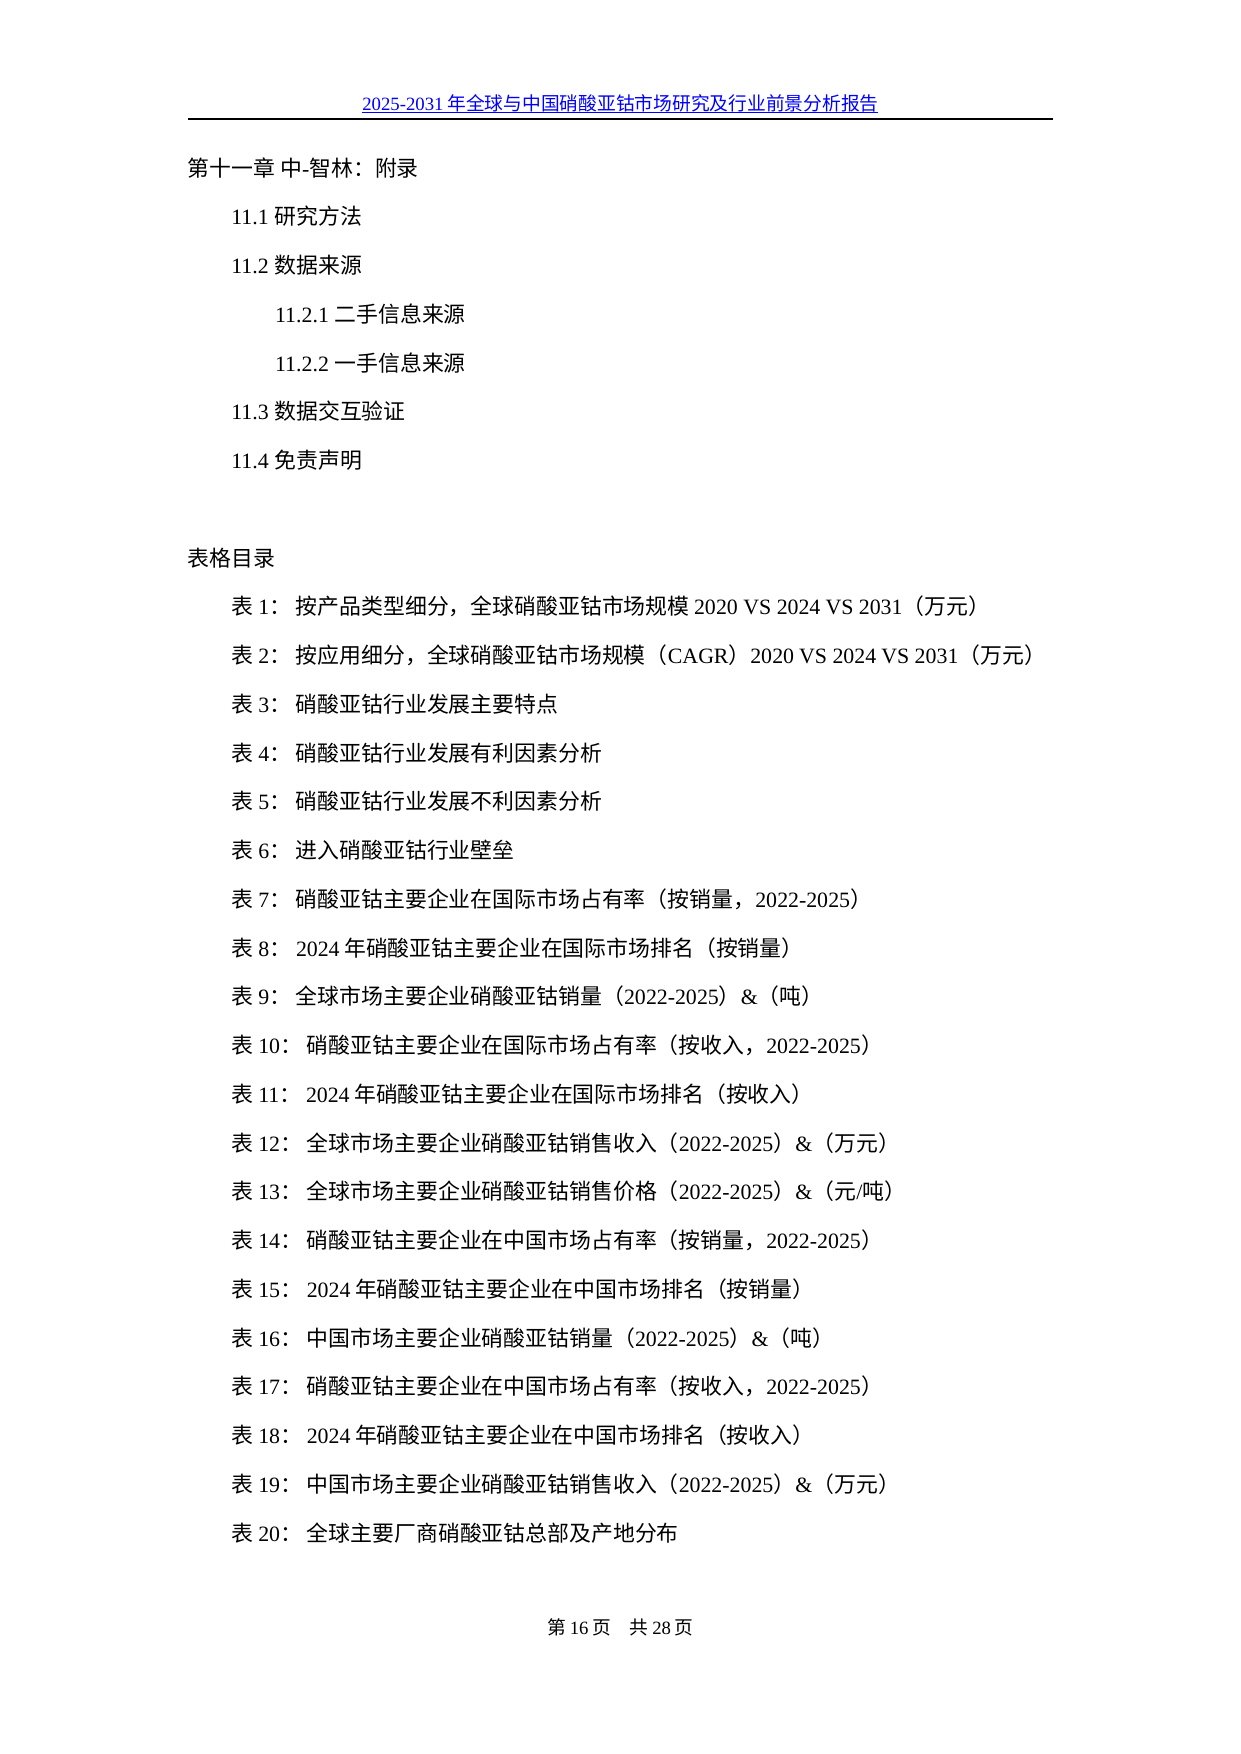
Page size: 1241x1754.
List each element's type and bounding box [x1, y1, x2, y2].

text [187, 150, 1053, 1548]
